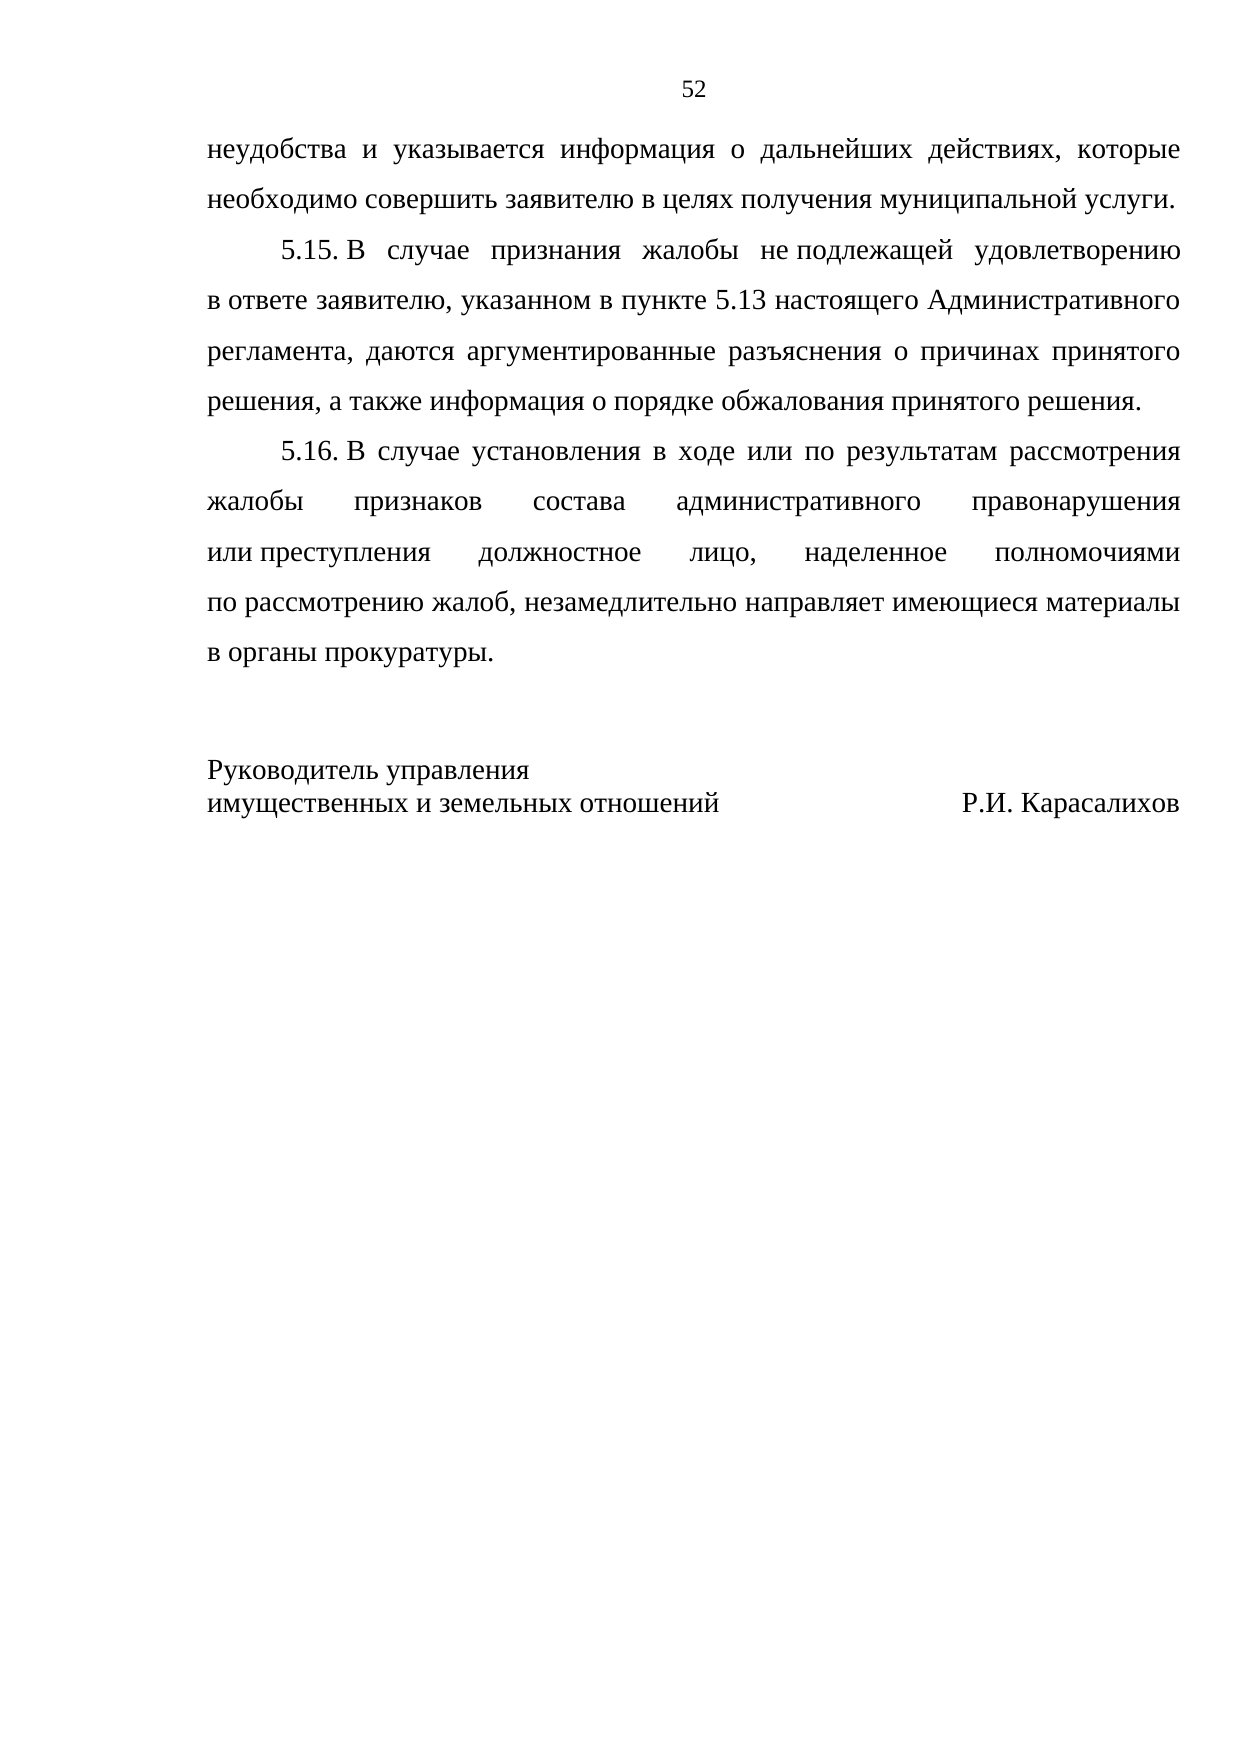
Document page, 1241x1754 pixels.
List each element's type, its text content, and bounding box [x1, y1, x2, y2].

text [207, 131, 1181, 215]
table_header Руководитель управления имущественных и земельных отношений [196, 752, 783, 819]
table_header Р.И. Карасалихов [783, 752, 1192, 819]
text 5.15. В случае признания жалобы не подлежащей удовлетворению в ответе заявителю, указанном в пункте 5.13 настоящего Административного регламента, даются аргументированные разъяснения о причинах принятого решения, а также информация о порядке обжалования принятого решения. [207, 232, 1181, 416]
text 5.16. В случае установления в ходе или по результатам рассмотрения жалобы признаков состава административного правонарушения или преступления должностное лицо, наделенное полномочиями по рассмотрению жалоб, незамедлительно направляет имеющиеся материалы в органы прокуратуры. [207, 433, 1181, 668]
